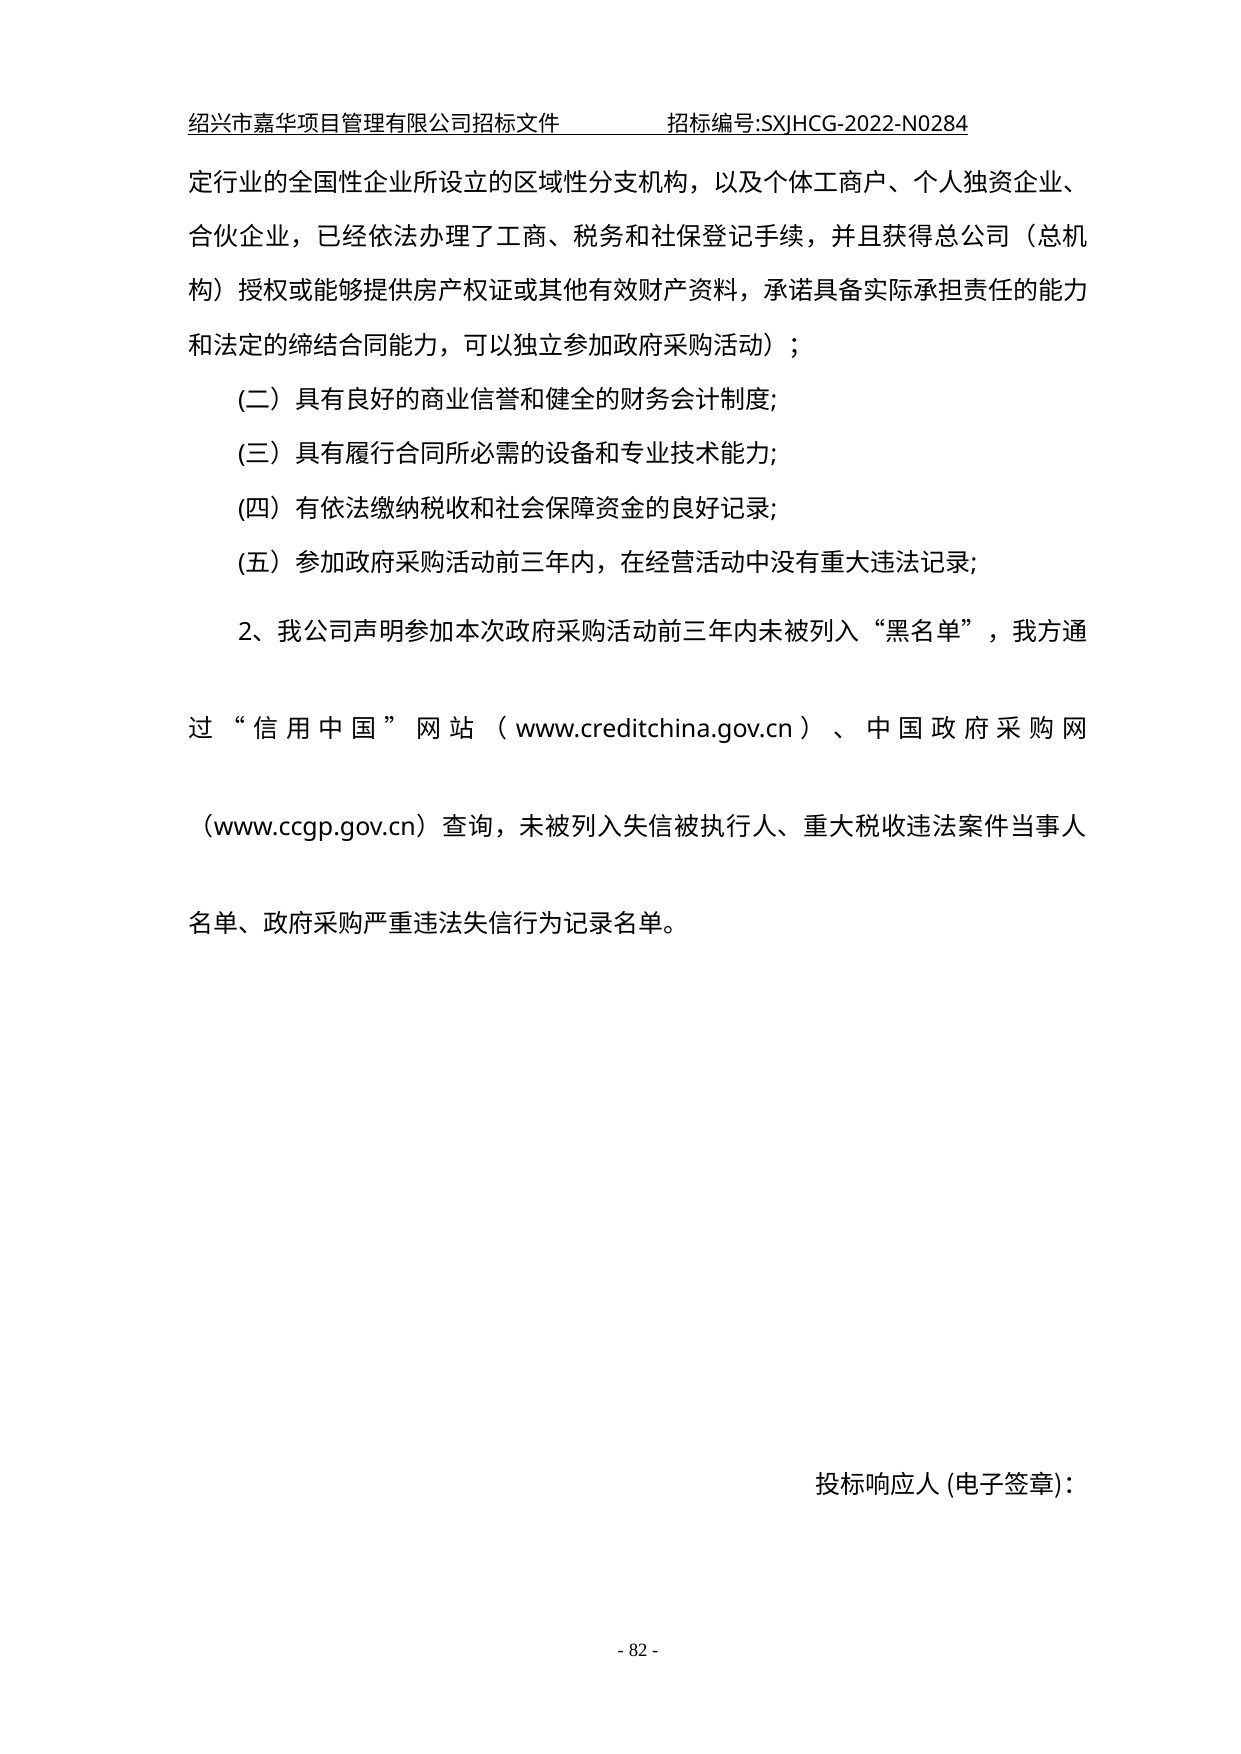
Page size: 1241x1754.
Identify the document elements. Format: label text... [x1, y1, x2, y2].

text (五）参加政府采购活动前三年内，在经营活动中没有重大违法记录; [188, 543, 1088, 579]
text 2、我公司声明参加本次政府采购活动前三年内未被列入“黑名单”，我方通过“信用中国”网站（www.creditchina.gov.cn）、中国政府采购网（www.ccgp.gov.cn）查询，未被列入失信被执行人、重大税收违法案件当事人名单、政府采购严重违法失信行为记录名单。 [188, 597, 1088, 954]
text 投标响应人 (电子签章)： [188, 1464, 1088, 1501]
text (三）具有履行合同所必需的设备和专业技术能力; [188, 434, 1088, 470]
text (四）有依法缴纳税收和社会保障资金的良好记录; [188, 488, 1088, 524]
text (二）具有良好的商业信誉和健全的财务会计制度; [188, 379, 1088, 416]
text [188, 162, 1088, 361]
